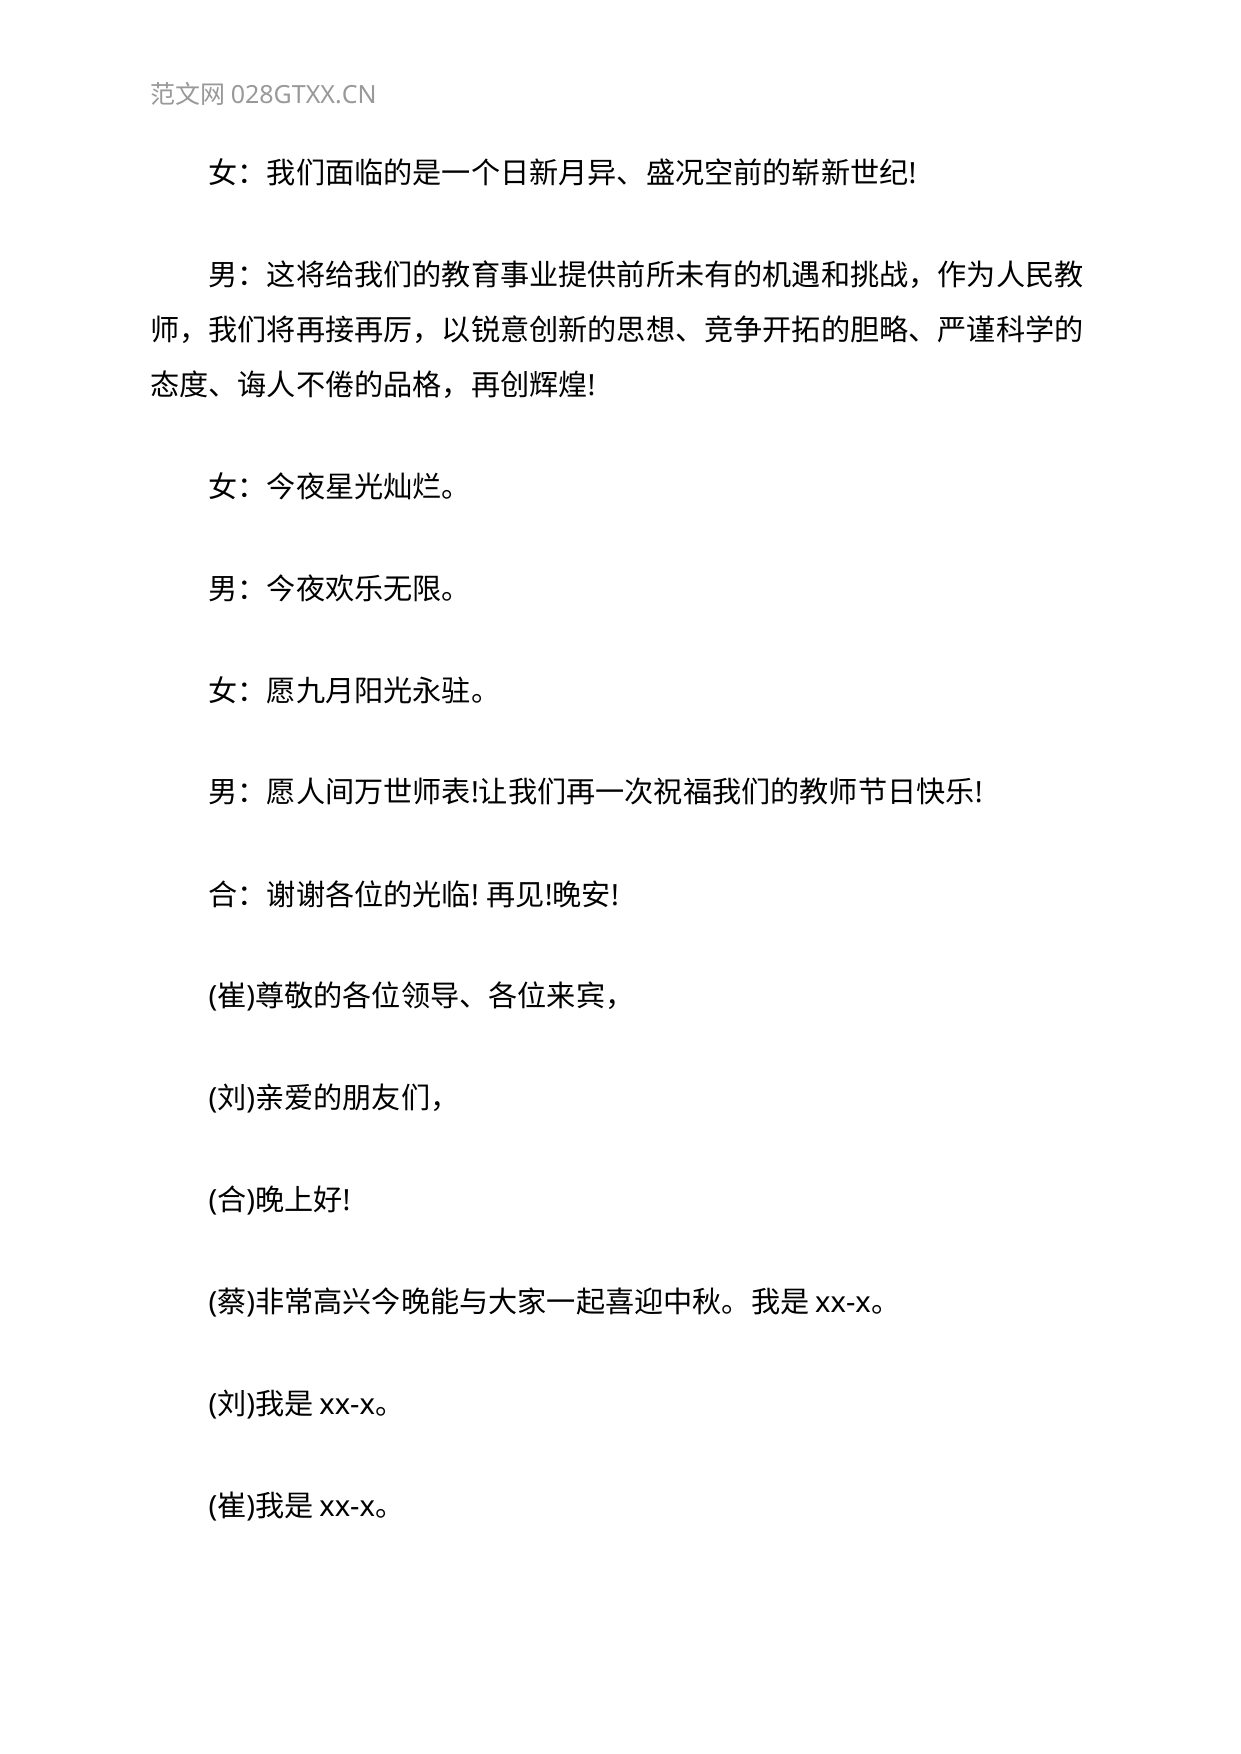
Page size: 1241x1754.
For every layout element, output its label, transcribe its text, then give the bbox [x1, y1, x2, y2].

text 男：愿人间万世师表!让我们再一次祝福我们的教师节日快乐! [150, 769, 1090, 811]
text 男：今夜欢乐无限。 [150, 566, 1090, 608]
text (刘)亲爱的朋友们， [150, 1075, 1090, 1117]
text 女：我们面临的是一个日新月异、盛况空前的崭新世纪! [150, 150, 1090, 192]
text (崔)我是xx-x。 [150, 1483, 1090, 1525]
text 女：今夜星光灿烂。 [150, 464, 1090, 506]
text (合)晚上好! [150, 1177, 1090, 1219]
text (崔)尊敬的各位领导、各位来宾， [150, 973, 1090, 1015]
text 男：这将给我们的教育事业提供前所未有的机遇和挑战，作为人民教师，我们将再接再厉，以锐意创新的思想、竞争开拓的胆略、严谨科学的态度、诲人不倦的品格，再创辉煌! [150, 252, 1090, 404]
text (刘)我是xx-x。 [150, 1381, 1090, 1423]
text (蔡)非常高兴今晚能与大家一起喜迎中秋。我是xx-x。 [150, 1279, 1090, 1321]
text 女：愿九月阳光永驻。 [150, 667, 1090, 709]
text 合：谢谢各位的光临! 再见!晚安! [150, 871, 1090, 913]
